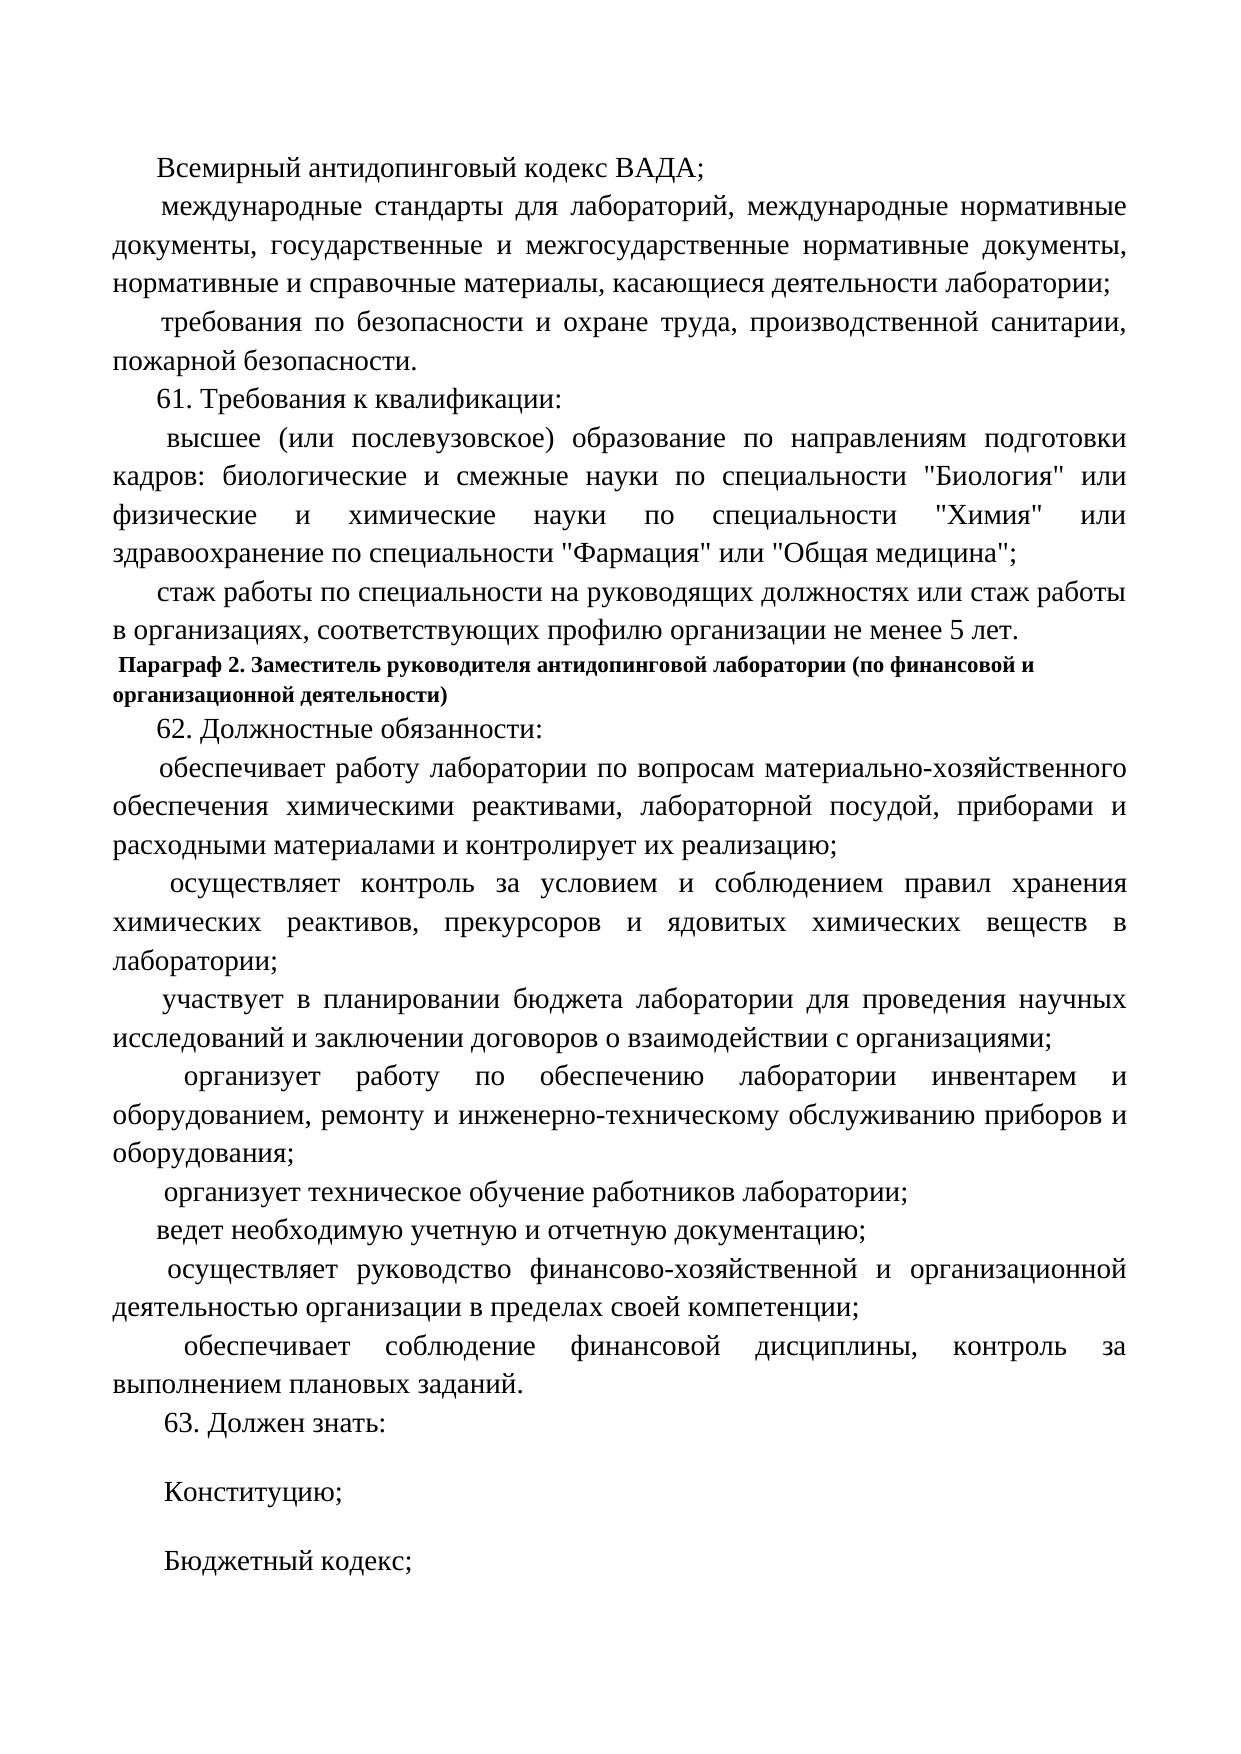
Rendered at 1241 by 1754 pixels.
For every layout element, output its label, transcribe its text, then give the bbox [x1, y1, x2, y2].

text Конституцию; [112, 1474, 1128, 1507]
text участвует в планировании бюджета лаборатории для проведения научных исследований и заключении договоров о взаимодействии с организациями; [112, 981, 1128, 1053]
text обеспечивает работу лаборатории по вопросам материально-хозяйственного обеспечения химическими реактивами, лабораторной посудой, приборами и расходными материалами и контролирует их реализацию; [112, 750, 1128, 861]
text осуществляет руководство финансово-хозяйственной и организационной деятельностью организации в пределах своей компетенции; [112, 1251, 1128, 1323]
text 62. Должностные обязанности: [112, 711, 1128, 745]
text обеспечивает соблюдение финансовой дисциплины, контроль за выполнением плановых заданий. [112, 1328, 1128, 1400]
text организует работу по обеспечению лаборатории инвентарем и оборудованием, ремонту и инженерно-техническому обслуживанию приборов и оборудования; [112, 1058, 1128, 1169]
text ведет необходимую учетную и отчетную документацию; [112, 1212, 1128, 1246]
text осуществляет контроль за условием и соблюдением правил хранения химических реактивов, прекурсоров и ядовитых химических веществ в лаборатории; [112, 866, 1128, 976]
text стаж работы по специальности на руководящих должностях или стаж работы в организациях, соответствующих профилю организации не менее 5 лет. [112, 574, 1128, 646]
text требования по безопасности и охране труда, производственной санитарии, пожарной безопасности. [112, 304, 1128, 376]
text организует техническое обучение работников лаборатории; [112, 1174, 1128, 1207]
text международные стандарты для лабораторий, международные нормативные документы, государственные и межгосударственные нормативные документы, нормативные и справочные материалы, касающиеся деятельности лаборатории; [112, 188, 1128, 299]
text 63. Должен знать: [112, 1405, 1128, 1439]
text Всемирный антидопинговый кодекс ВАДА; [112, 150, 1128, 183]
text 61. Требования к квалификации: [112, 381, 1128, 415]
text высшее (или послевузовское) образование по направлениям подготовки кадров: биологические и смежные науки по специальности "Биология" или физические и химические науки по специальности "Химия" или здравоохранение по специальности "Фармация" или "Общая медицина"; [112, 420, 1128, 569]
text Бюджетный кодекс; [112, 1543, 1128, 1576]
text Параграф 2. Заместитель руководителя антидопинговой лаборатории (по финансовой и организационной деятельности) [112, 651, 1128, 708]
